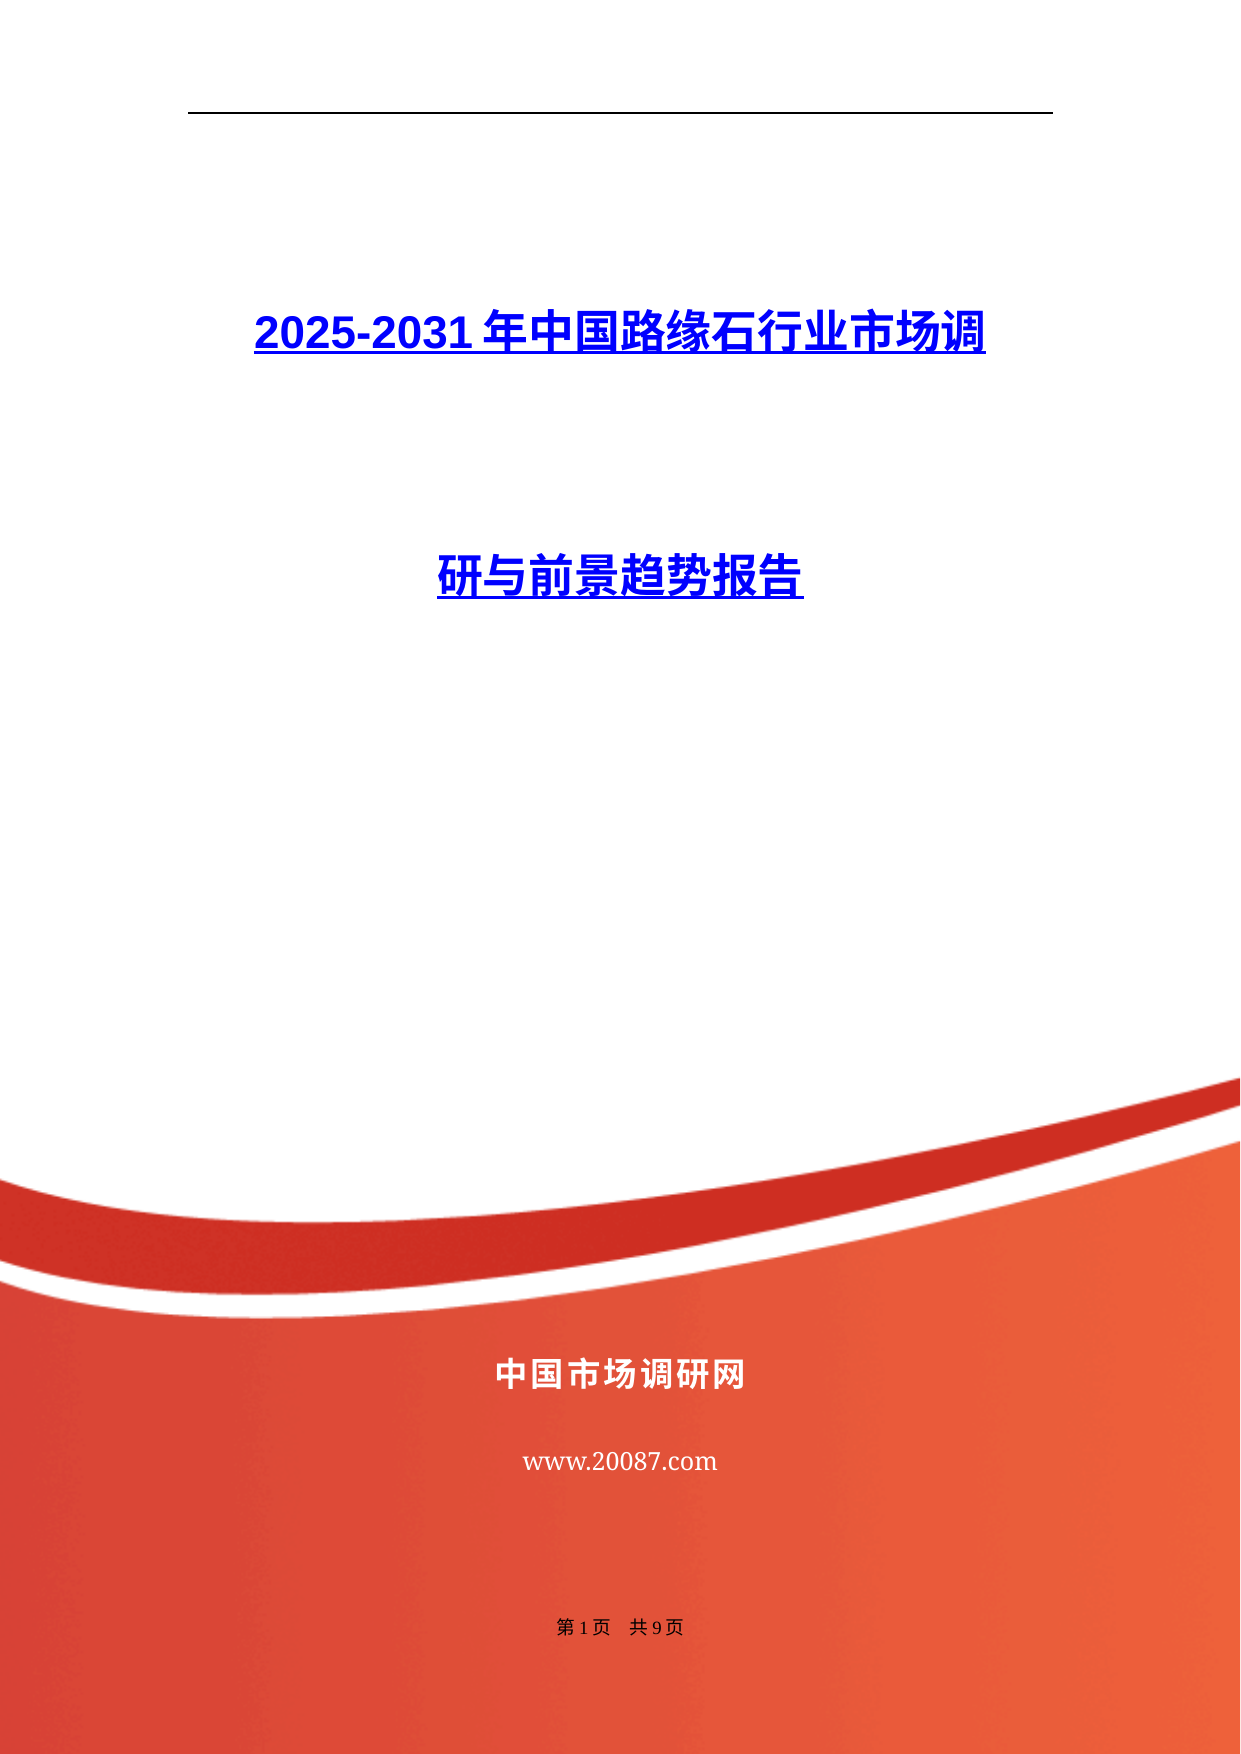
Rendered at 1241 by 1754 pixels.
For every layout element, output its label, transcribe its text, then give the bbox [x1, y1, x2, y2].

picture [0, 1006, 1241, 1754]
table_header 2025-2031年中国路缘石行业市场调研与前景趋势报告 [188, 207, 1053, 773]
subtitle 中国市场调研网 [187, 1339, 1053, 1404]
text www.20087.com [187, 1428, 1053, 1493]
